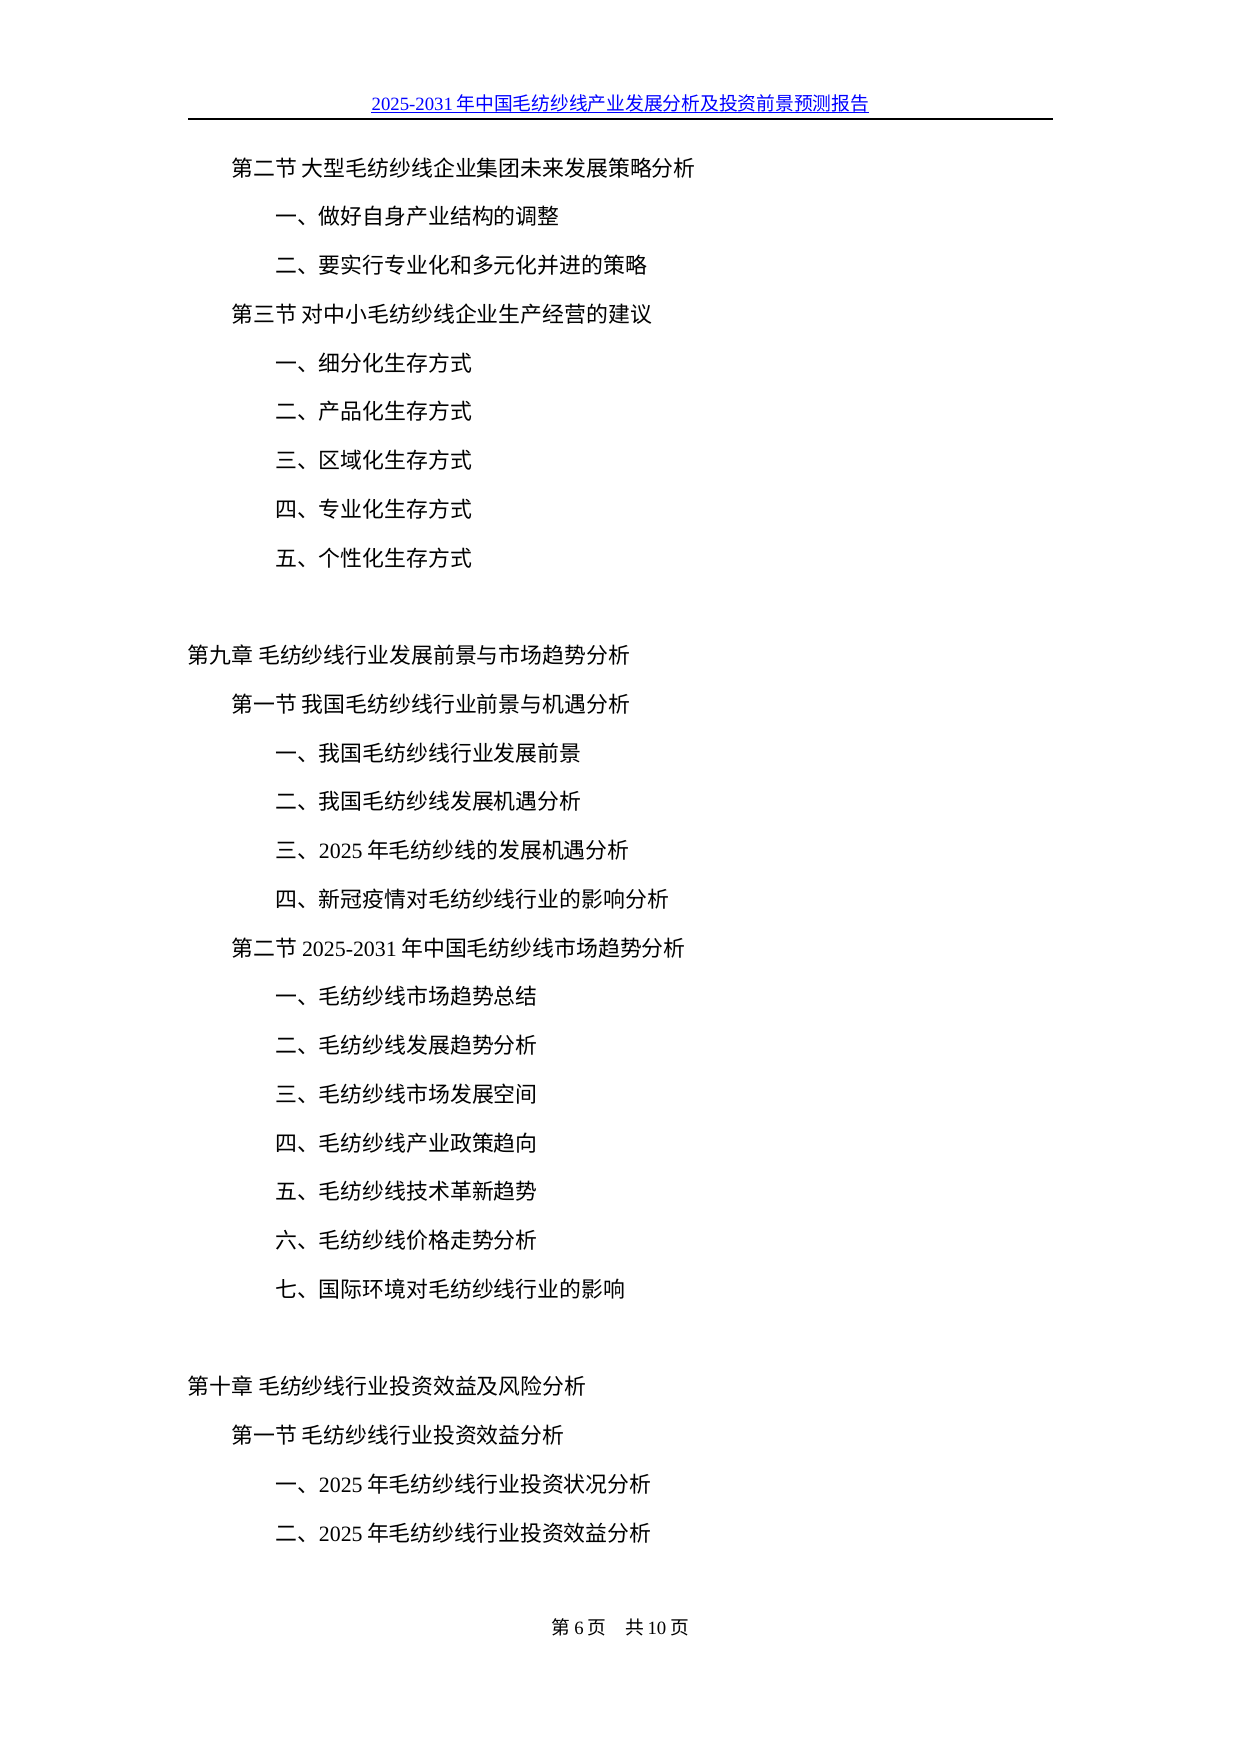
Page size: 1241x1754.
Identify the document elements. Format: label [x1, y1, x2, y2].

text [187, 150, 1053, 1548]
